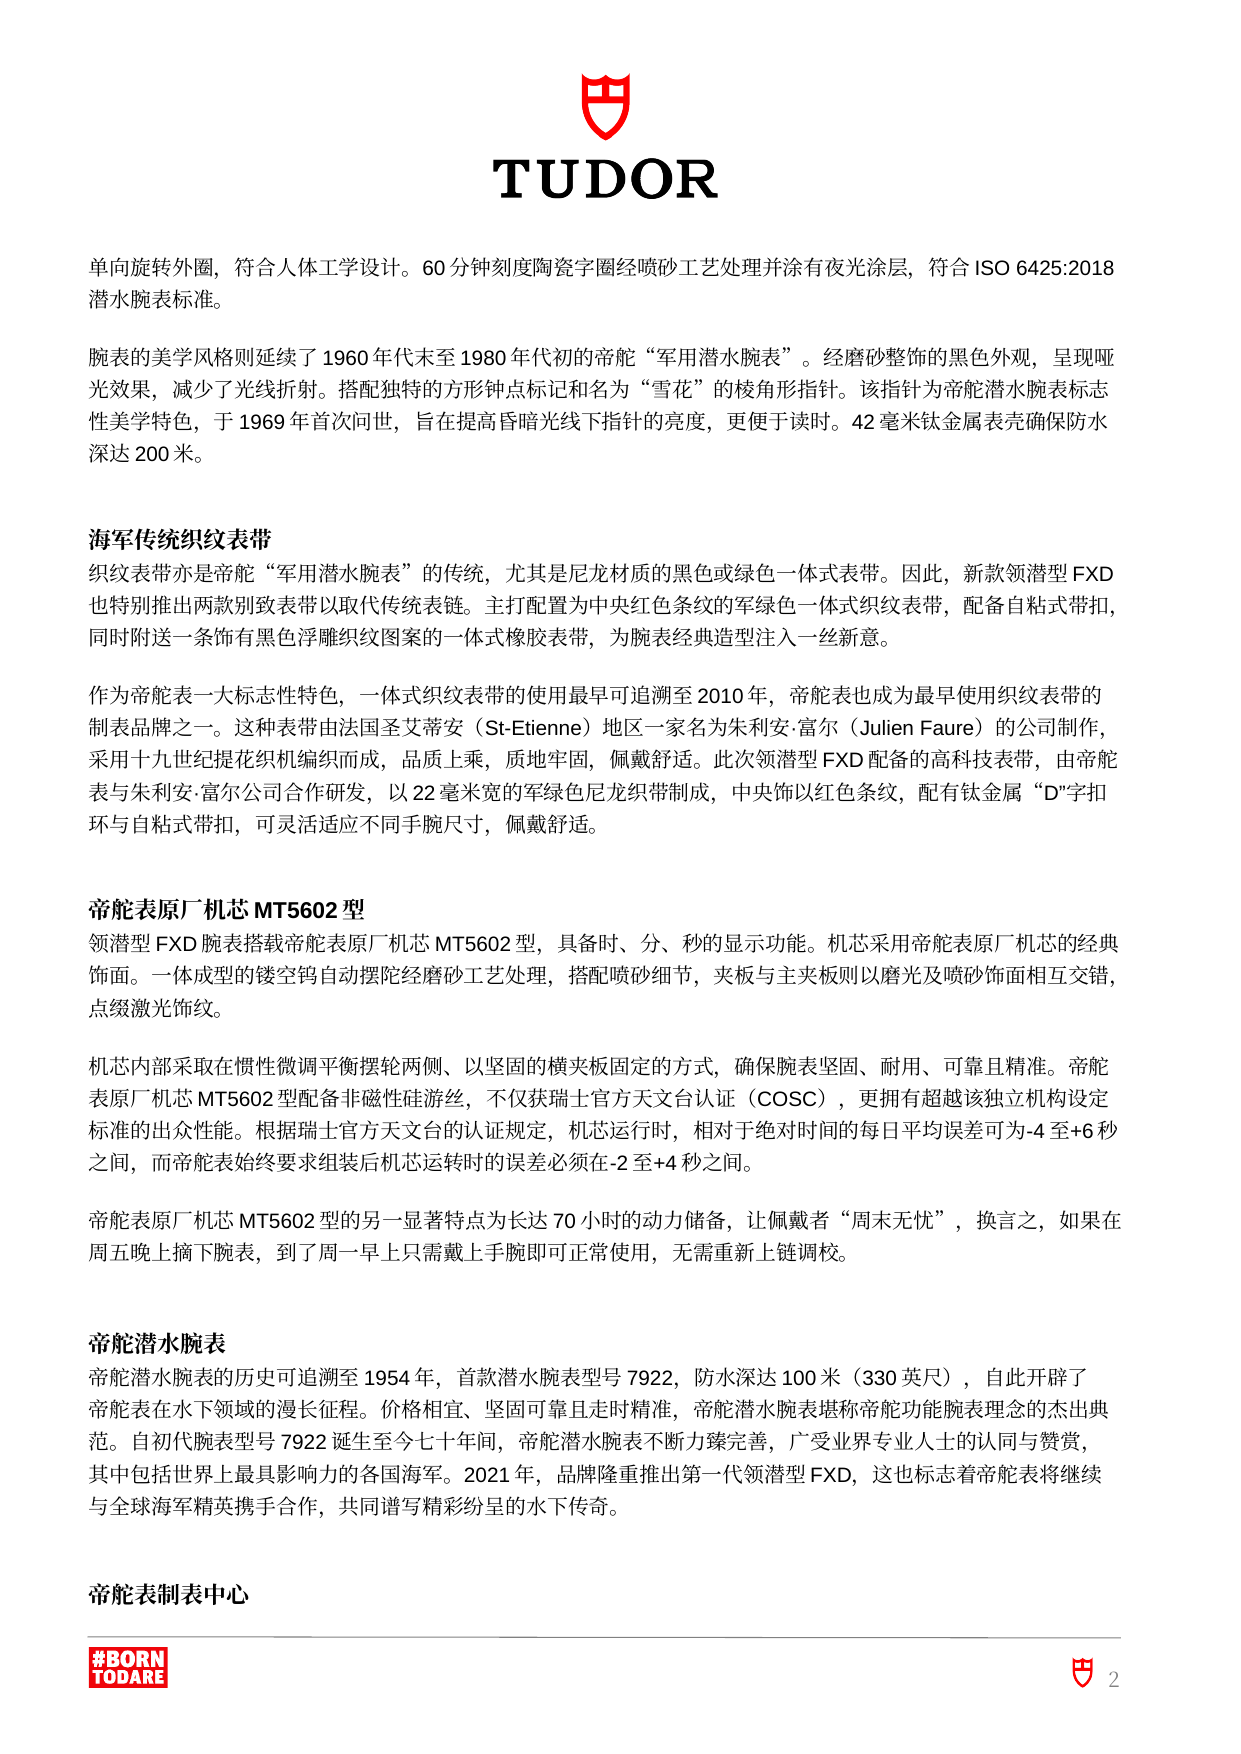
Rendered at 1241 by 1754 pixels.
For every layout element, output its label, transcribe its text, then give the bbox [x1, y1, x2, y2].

picture [493, 73, 718, 199]
picture [88, 1647, 168, 1688]
text 作为帝舵表一大标志性特色，一体式织纹表带的使用最早可追溯至2010年，帝舵表也成为最早使用织纹表带的制表品牌之一。这种表带由法国圣艾蒂安（St-Etienne）地区一家名为朱利安·富尔（Julien Faure）的公司制作，采用十九世纪提花织机编织而成，品质上乘，质地牢固，佩戴舒适。此次领潜型FXD配备的高科技表带，由帝舵表与朱利安·富尔公司合作研发，以22毫米宽的军绿色尼龙织带制成，中央饰以红色条纹，配有钛金属“D”字扣环与自粘式带扣，可灵活适应不同手腕尺寸，佩戴舒适。 [89, 679, 1122, 838]
text 织纹表带亦是帝舵“军用潜水腕表”的传统，尤其是尼龙材质的黑色或绿色一体式表带。因此，新款领潜型FXD也特别推出两款别致表带以取代传统表链。主打配置为中央红色条纹的军绿色一体式织纹表带，配备自粘式带扣，同时附送一条饰有黑色浮雕织纹图案的一体式橡胶表带，为腕表经典造型注入一丝新意。 [89, 557, 1122, 651]
text 帝舵表原厂机芯MT5602型的另一显著特点为长达70小时的动力储备，让佩戴者“周末无忧”，换言之，如果在周五晚上摘下腕表，到了周一早上只需戴上手腕即可正常使用，无需重新上链调校。 [89, 1205, 1122, 1267]
text 领潜型FXD腕表搭载帝舵表原厂机芯MT5602型，具备时、分、秒的显示功能。机芯采用帝舵表原厂机芯的经典饰面。一体成型的镂空钨自动摆陀经磨砂工艺处理，搭配喷砂细节，夹板与主夹板则以磨光及喷砂饰面相互交错，点缀激光饰纹。 [89, 928, 1122, 1022]
text 海军传统织纹表带 [89, 522, 1122, 554]
text 帝舵表原厂机芯MT5602型 [89, 892, 1122, 925]
text 机芯内部采取在惯性微调平衡摆轮两侧、以坚固的横夹板固定的方式，确保腕表坚固、耐用、可靠且精准。帝舵表原厂机芯MT5602型配备非磁性硅游丝，不仅获瑞士官方天文台认证（COSC），更拥有超越该独立机构设定标准的出众性能。根据瑞士官方天文台的认证规定，机芯运行时，相对于绝对时间的每日平均误差可为-4至+6秒之间，而帝舵表始终要求组装后机芯运转时的误差必须在-2至+4秒之间。 [89, 1050, 1122, 1177]
text 腕表的美学风格则延续了1960年代末至1980年代初的帝舵“军用潜水腕表”。经磨砂整饰的黑色外观，呈现哑光效果，减少了光线折射。搭配独特的方形钟点标记和名为“雪花”的棱角形指针。该指针为帝舵潜水腕表标志性美学特色，于1969年首次问世，旨在提高昏暗光线下指针的亮度，更便于读时。42毫米钛金属表壳确保防水深达200米。 [89, 341, 1122, 468]
text 帝舵表制表中心 [89, 1577, 1122, 1609]
text 帝舵潜水腕表 [89, 1326, 1122, 1359]
text 帝舵潜水腕表的历史可追溯至1954年，首款潜水腕表型号7922，防水深达100米（330英尺），自此开辟了 帝舵表在水下领域的漫长征程。价格相宜、坚固可靠且走时精准，帝舵潜水腕表堪称帝舵功能腕表理念的杰出典范。自初代腕表型号7922诞生至今七十年间，帝舵潜水腕表不断力臻完善，广受业界专业人士的认同与赞赏，其中包括世界上最具影响力的各国海军。2021年，品牌隆重推出第一代领潜型FXD，这也标志着帝舵表将继续与全球海军精英携手合作，共同谱写精彩纷呈的水下传奇。 [89, 1361, 1122, 1520]
picture [1072, 1657, 1093, 1688]
